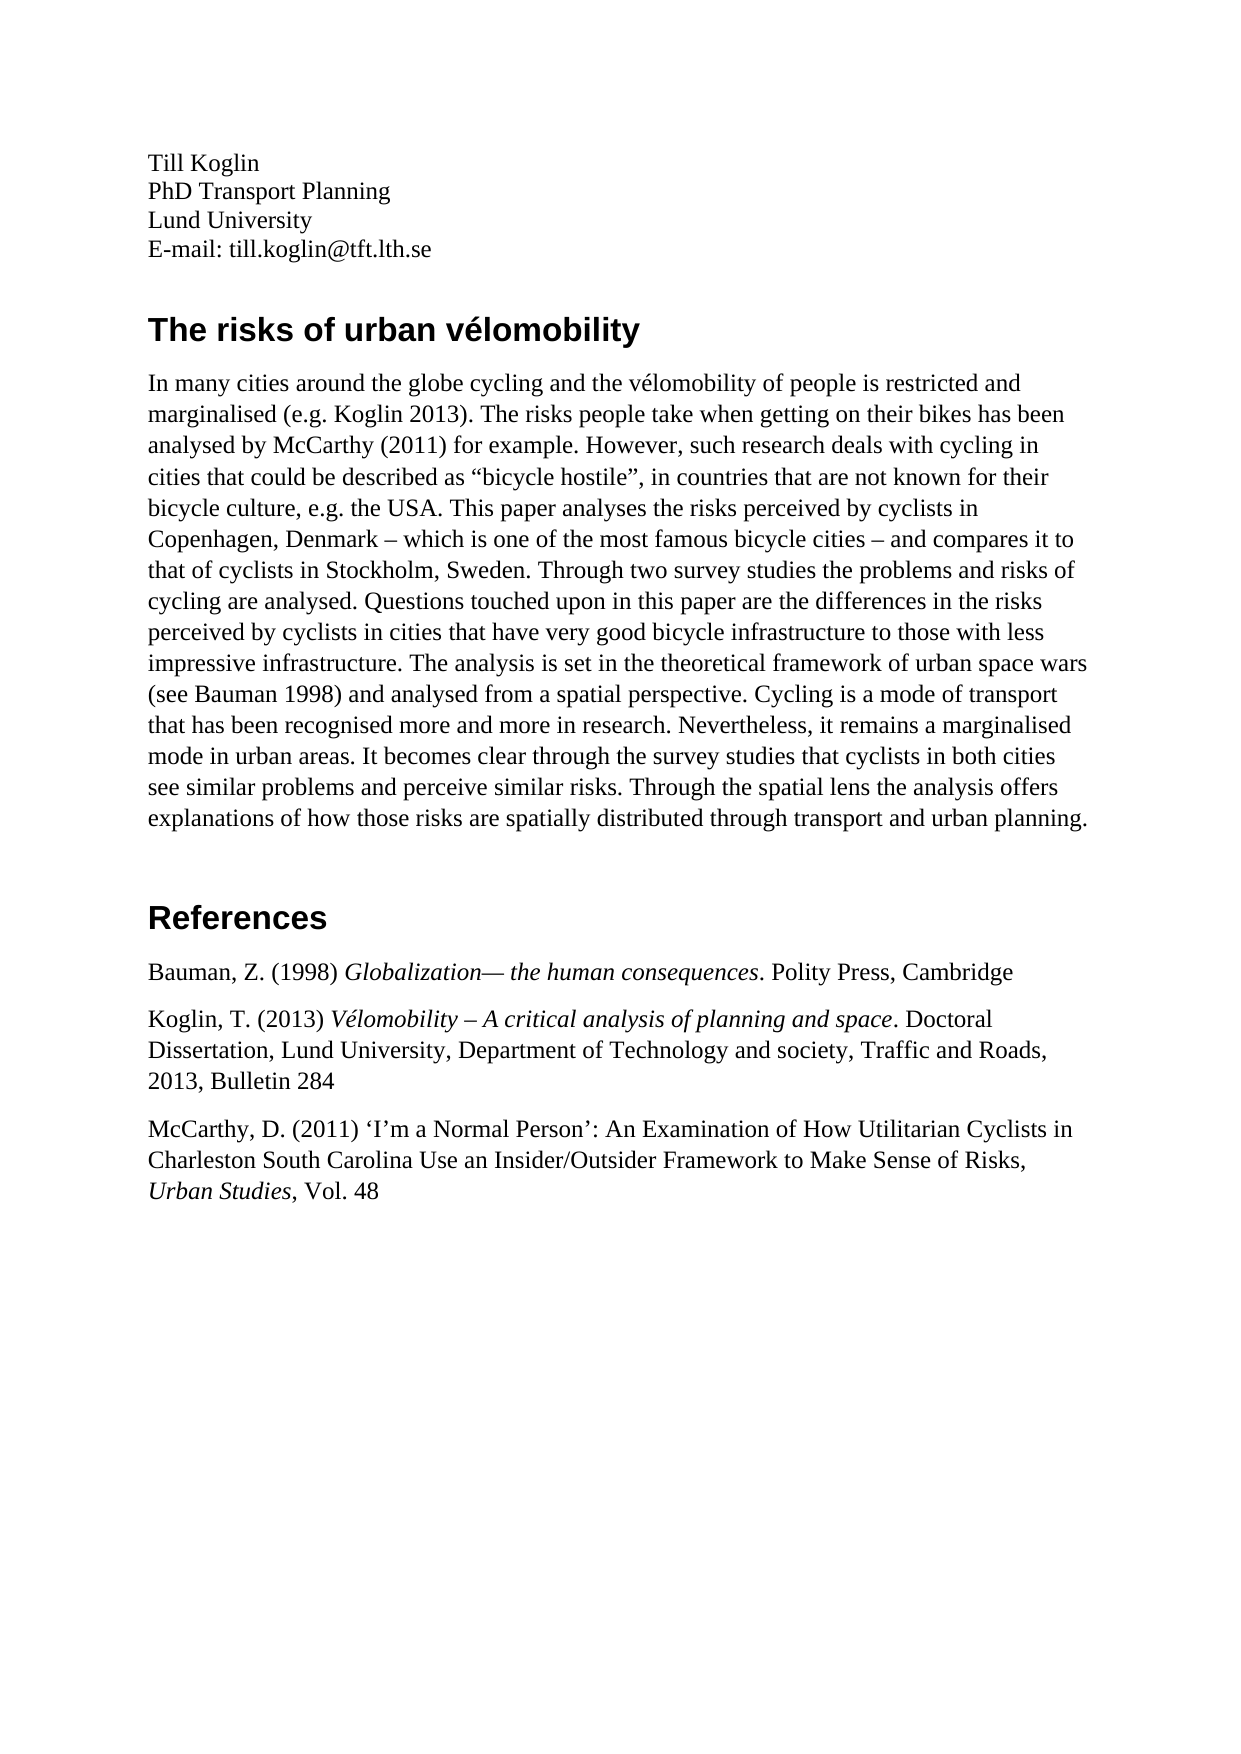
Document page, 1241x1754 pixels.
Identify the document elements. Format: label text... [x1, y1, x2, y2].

text PhD Transport Planning [148, 176, 1093, 205]
text The risks of urban vélomobility [148, 310, 1093, 349]
text Till Koglin [148, 148, 1093, 176]
text McCarthy, D. (2011) ‘I’m a Normal Person’: An Examination of How Utilitarian Cyclists in Charleston South Carolina Use an Insider/Outsider Framework to Make Sense of Risks, Urban Studies, Vol. 48 [148, 1114, 1093, 1205]
text Bauman, Z. (1998) Globalization— the human consequences. Polity Press, Cambridge [148, 957, 1093, 985]
text E-mail: till.koglin@tft.lth.se [148, 234, 1093, 263]
text Lund University [148, 205, 1093, 234]
text Koglin, T. (2013) Vélomobility – A critical analysis of planning and space. Doctoral Dissertation, Lund University, Department of Technology and society, Traffic and Roads, 2013, Bulletin 284 [148, 1004, 1093, 1095]
text References [148, 898, 1093, 937]
text In many cities around the globe cycling and the vélomobility of people is restricted and marginalised (e.g. Koglin 2013). The risks people take when getting on their bikes has been analysed by McCarthy (2011) for example. However, such research deals with cycling in cities that could be described as “bicycle hostile”, in countries that are not known for their bicycle culture, e.g. the USA. This paper analyses the risks perceived by cyclists in Copenhagen, Denmark – which is one of the most famous bicycle cities – and compares it to that of cyclists in Stockholm, Sweden. Through two survey studies the problems and risks of cycling are analysed. Questions touched upon in this paper are the differences in the risks perceived by cyclists in cities that have very good bicycle infrastructure to those with less impressive infrastructure. The analysis is set in the theoretical framework of urban space wars (see Bauman 1998) and analysed from a spatial perspective. Cycling is a mode of transport that has been recognised more and more in research. Nevertheless, it remains a marginalised mode in urban areas. It becomes clear through the survey studies that cyclists in both cities see similar problems and perceive similar risks. Through the spatial lens the analysis offers explanations of how those risks are spatially distributed through transport and urban planning. [148, 368, 1093, 832]
